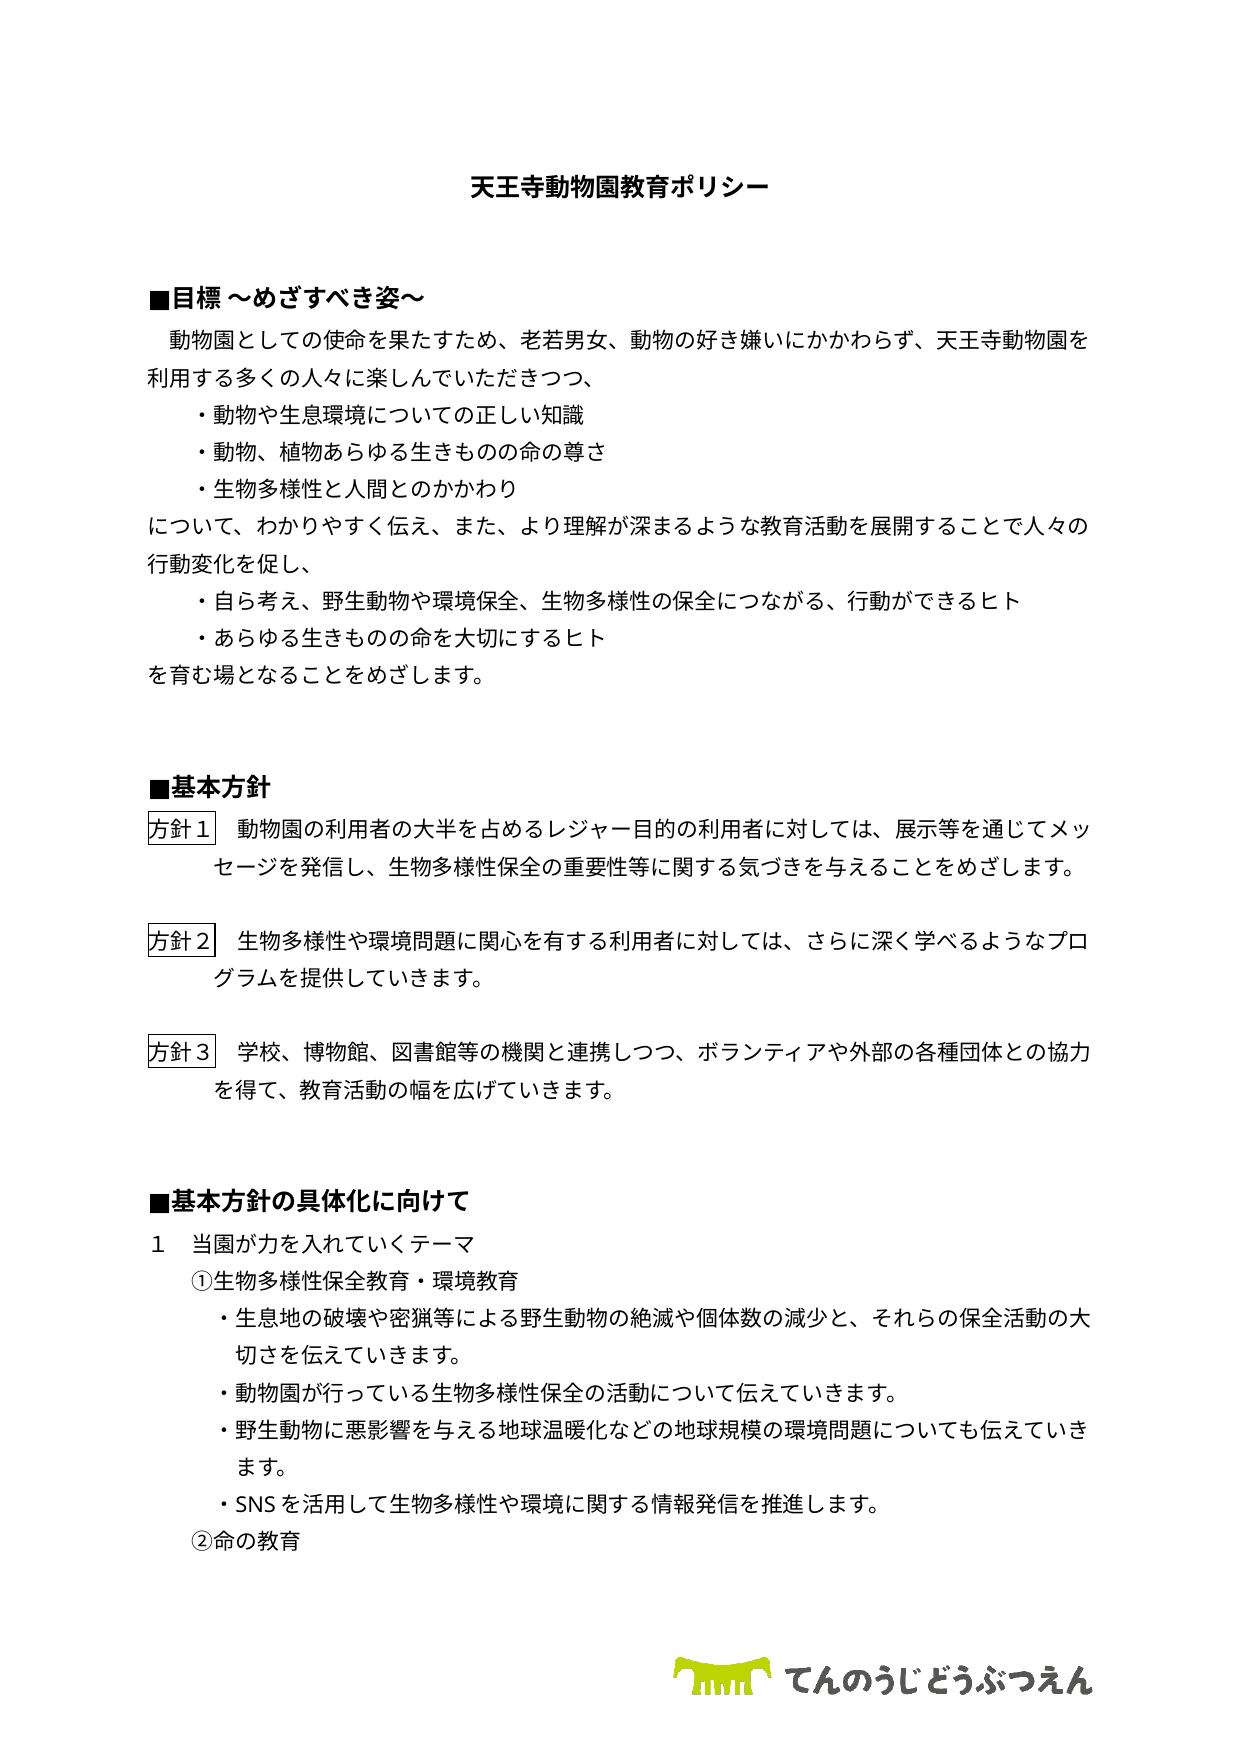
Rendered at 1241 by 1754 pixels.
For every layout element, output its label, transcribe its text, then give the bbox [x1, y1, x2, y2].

text 動物園としての使命を果たすため、老若男女、動物の好き嫌いにかかわらず、天王寺動物園を利用する多くの人々に楽しんでいただきつつ、 [148, 321, 1092, 395]
text ・生物多様性と人間とのかかわり [148, 469, 1092, 507]
text ・動物園が行っている生物多様性保全の活動について伝えていきます。 [148, 1373, 1092, 1410]
text ■基本方針 [148, 767, 1092, 804]
text ・動物や生息環境についての正しい知識 [148, 395, 1092, 432]
text を育む場となることをめざします。 [148, 655, 1092, 693]
text ・動物、植物あらゆる生きものの命の尊さ [148, 432, 1092, 469]
text ②命の教育 [148, 1522, 1092, 1559]
text ■目標 ～めざすべき姿～ [148, 278, 1092, 315]
text ・野生動物に悪影響を与える地球温暖化などの地球規模の環境問題についても伝えていきます。 [148, 1410, 1092, 1484]
text ・SNSを活用して生物多様性や環境に関する情報発信を推進します。 [148, 1484, 1092, 1522]
text ・自ら考え、野生動物や環境保全、生物多様性の保全につながる、行動ができるヒト [148, 581, 1092, 618]
picture [673, 1657, 1093, 1695]
text ①生物多様性保全教育・環境教育 [148, 1261, 1092, 1298]
text ・あらゆる生きものの命を大切にするヒト [148, 618, 1092, 655]
text 方針３ 学校、博物館、図書館等の機関と連携しつつ、ボランティアや外部の各種団体との協力を得て、教育活動の幅を広げていきます。 [148, 1033, 1092, 1107]
text について、わかりやすく伝え、また、より理解が深まるような教育活動を展開することで人々の行動変化を促し、 [148, 507, 1092, 581]
text ・生息地の破壊や密猟等による野生動物の絶滅や個体数の減少と、それらの保全活動の大切さを伝えていきます。 [148, 1298, 1092, 1373]
text 方針１ 動物園の利用者の大半を占めるレジャー目的の利用者に対しては、展示等を通じてメッセージを発信し、生物多様性保全の重要性等に関する気づきを与えることをめざします。 [148, 809, 1092, 884]
text 方針２ 生物多様性や環境問題に関心を有する利用者に対しては、さらに深く学べるようなプログラムを提供していきます。 [148, 921, 1092, 996]
text 天王寺動物園教育ポリシー [148, 167, 1092, 204]
text ■基本方針の具体化に向けて [148, 1181, 1092, 1219]
text １ 当園が力を入れていくテーマ [148, 1224, 1092, 1261]
